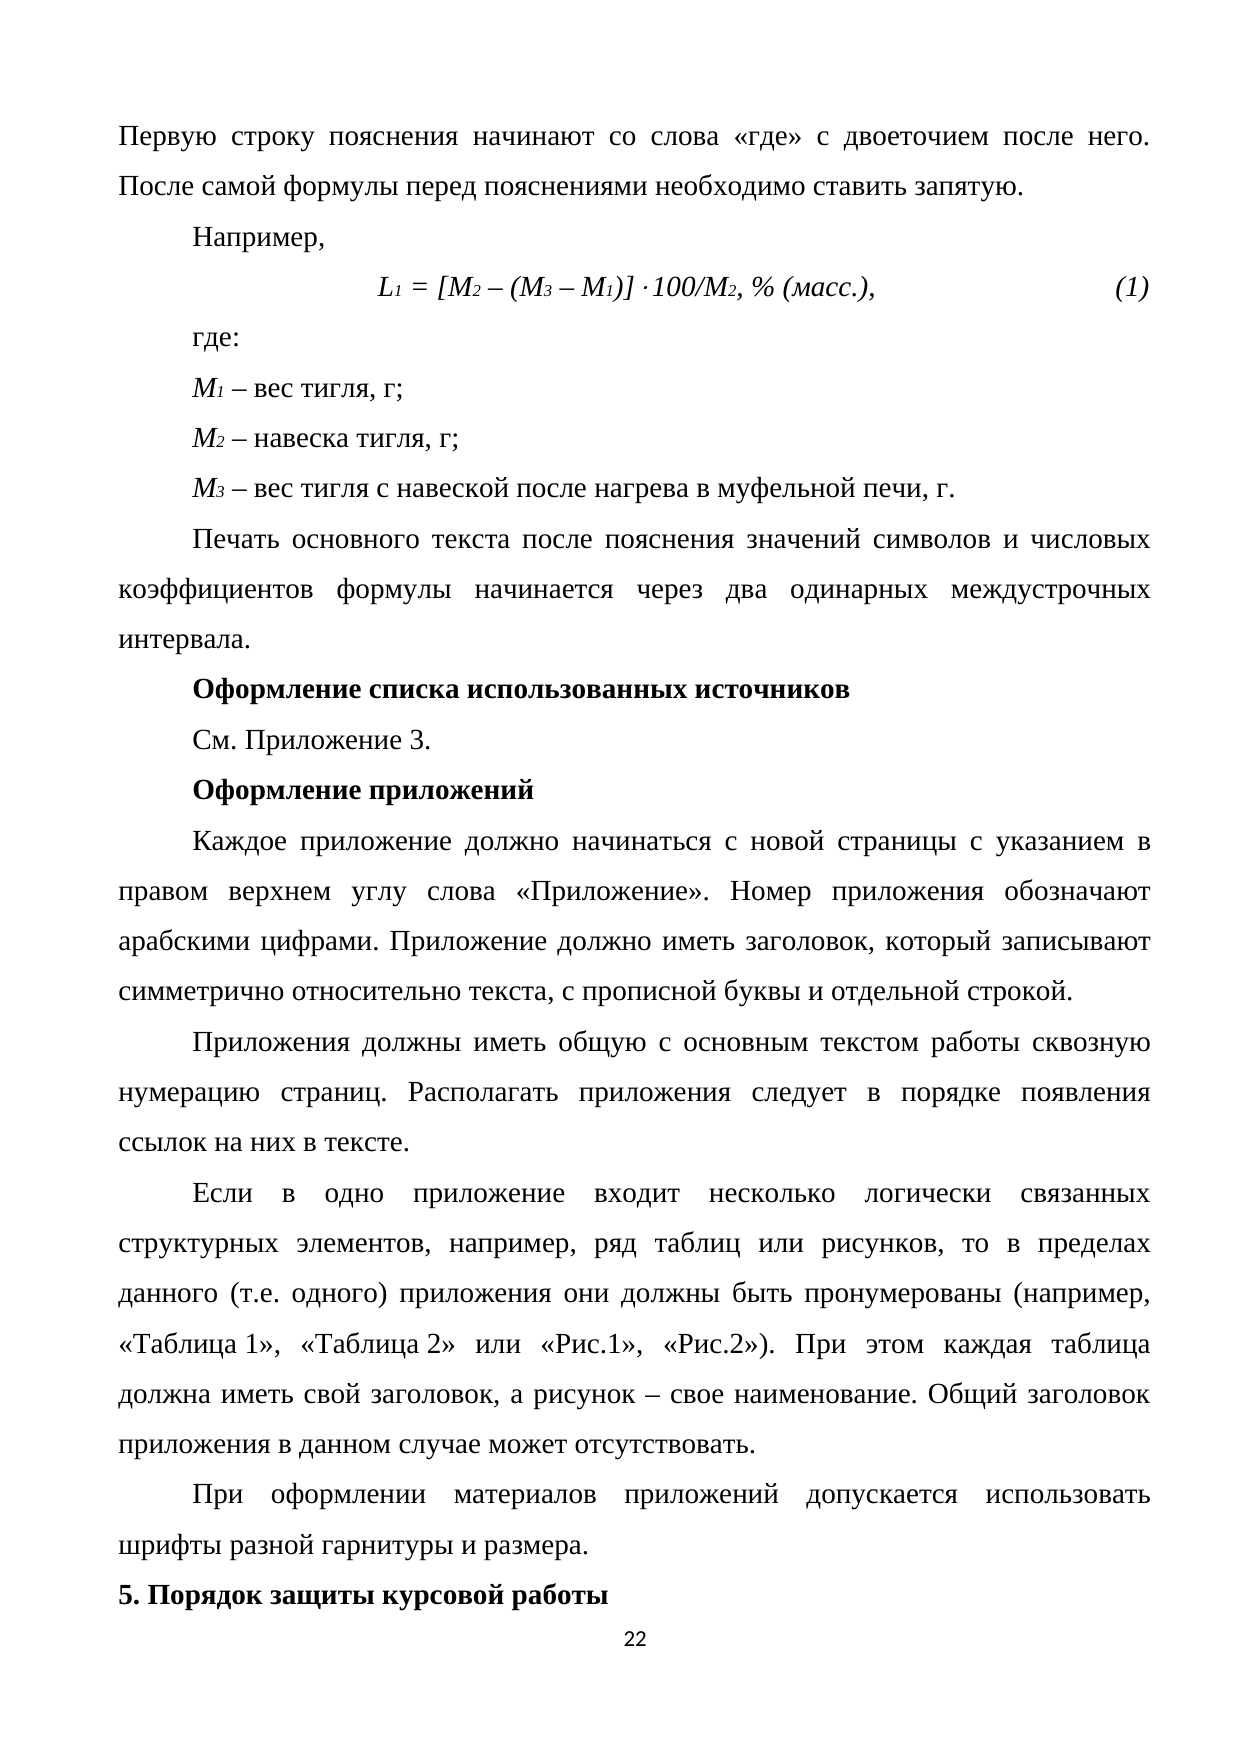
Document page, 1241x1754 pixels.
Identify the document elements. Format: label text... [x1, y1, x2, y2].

text Оформление списка использованных источников [118, 672, 1152, 705]
text Если в одно приложение входит несколько логически связанных структурных элементов, например, ряд таблиц или рисунков, то в пределах данного (т.е. одного) приложения они должны быть пронумерованы (например, «Таблица 1», «Таблица 2» или «Рис.1», «Рис.2»). При этом каждая таблица должна иметь свой заголовок, а рисунок – свое наименование. Общий заголовок приложения в данном случае может отсутствовать. [118, 1175, 1152, 1460]
text M1 – вес тигля, г; [118, 370, 1152, 403]
text Оформление приложений [118, 772, 1152, 806]
text 5. Порядок защиты курсовой работы [118, 1577, 1152, 1611]
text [118, 118, 1152, 202]
text При оформлении материалов приложений допускается использовать шрифты разной гарнитуры и размера. [118, 1477, 1152, 1561]
text L1 = [M2 – (M3 – M1)]100/M2, % (масс.), (1) [118, 269, 1152, 303]
text См. Приложение 3. [118, 722, 1152, 756]
text где: [118, 319, 1152, 353]
text M3 – вес тигля с навеской после нагрева в муфельной печи, г. [118, 470, 1152, 504]
text M2 – навеска тигля, г; [118, 420, 1152, 454]
text Например, [118, 219, 1152, 252]
text Печать основного текста после пояснения значений символов и числовых коэффициентов формулы начинается через два одинарных междустрочных интервала. [118, 521, 1152, 655]
text Каждое приложение должно начинаться с новой страницы с указанием в правом верхнем углу слова «Приложение». Номер приложения обозначают арабскими цифрами. Приложение должно иметь заголовок, который записывают симметрично относительно текста, с прописной буквы и отдельной строкой. [118, 823, 1152, 1007]
text Приложения должны иметь общую с основным текстом работы сквозную нумерацию страниц. Располагать приложения следует в порядке появления ссылок на них в тексте. [118, 1024, 1152, 1158]
